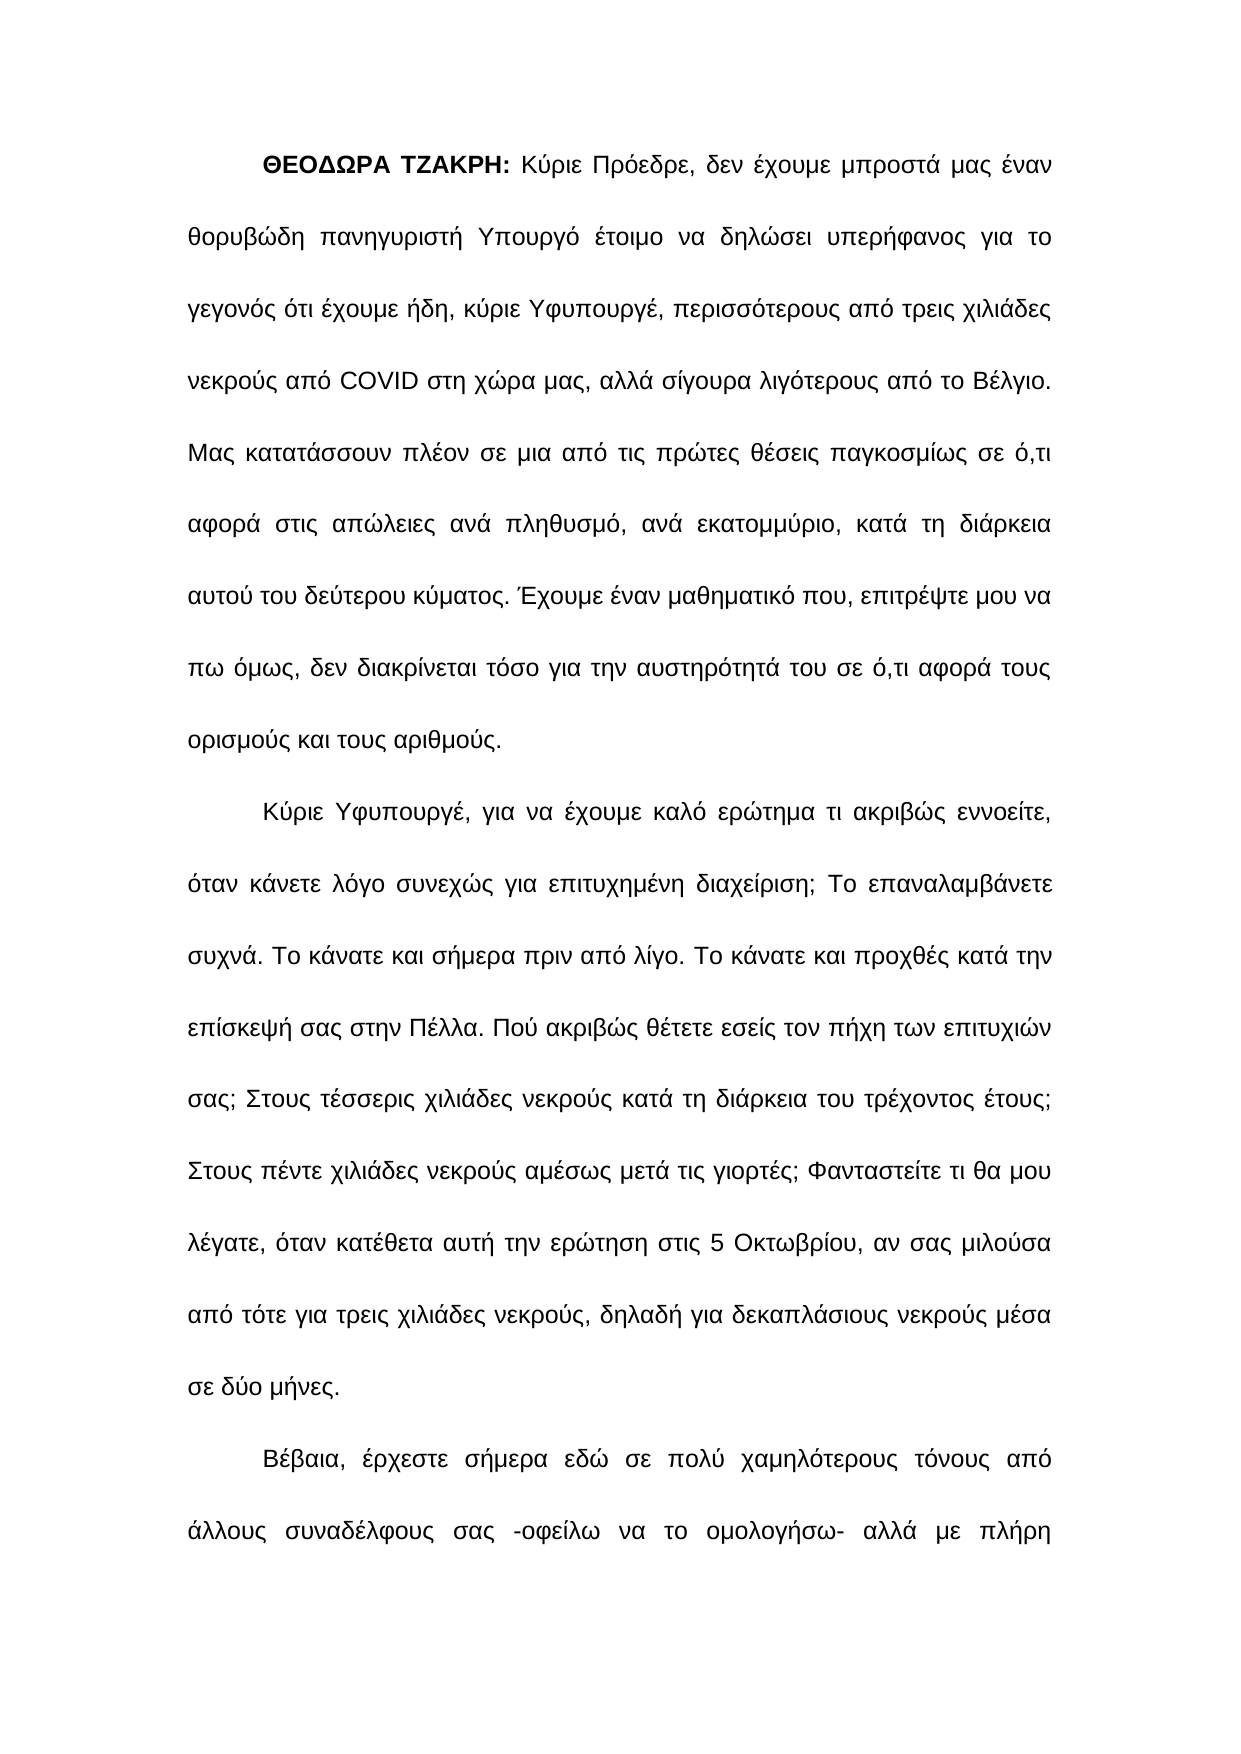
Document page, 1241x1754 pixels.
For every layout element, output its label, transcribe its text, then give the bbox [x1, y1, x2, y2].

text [187, 1444, 1053, 1544]
text ΘΕΟΔΩΡΑ ΤΖΑΚΡΗ: Κύριε Πρόεδρε, δεν έχουμε μπροστά μας έναν θορυβώδη πανηγυριστή Υπουργό έτοιμο να δηλώσει υπερήφανος για το γεγονός ότι έχουμε ήδη, κύριε Υφυπουργέ, περισσότερους από τρεις χιλιάδες νεκρούς από COVID στη χώρα μας, αλλά σίγουρα λιγότερους από το Βέλγιο. Μας κατατάσσουν πλέον σε μια από τις πρώτες θέσεις παγκοσμίως σε ό,τι αφορά στις απώλειες ανά πληθυσμό, ανά εκατομμύριο, κατά τη διάρκεια αυτού του δεύτερου κύματος. Έχουμε έναν μαθηματικό που, επιτρέψτε μου να πω όμως, δεν διακρίνεται τόσο για την αυστηρότητά του σε ό,τι αφορά τους ορισμούς και τους αριθμούς. [187, 150, 1053, 754]
text Κύριε Υφυπουργέ, για να έχουμε καλό ερώτημα τι ακριβώς εννοείτε, όταν κάνετε λόγο συνεχώς για επιτυχημένη διαχείριση; To επαναλαμβάνετε συχνά. Tο κάνατε και σήμερα πριν από λίγο. Tο κάνατε και προχθές κατά την επίσκεψή σας στην Πέλλα. Πού ακριβώς θέτετε εσείς τον πήχη των επιτυχιών σας; Στους τέσσερις χιλιάδες νεκρούς κατά τη διάρκεια του τρέχοντος έτους; Στους πέντε χιλιάδες νεκρούς αμέσως μετά τις γιορτές; Φανταστείτε τι θα μου λέγατε, όταν κατέθετα αυτή την ερώτηση στις 5 Οκτωβρίου, αν σας μιλούσα από τότε για τρεις χιλιάδες νεκρούς, δηλαδή για δεκαπλάσιους νεκρούς μέσα σε δύο μήνες. [187, 797, 1053, 1401]
